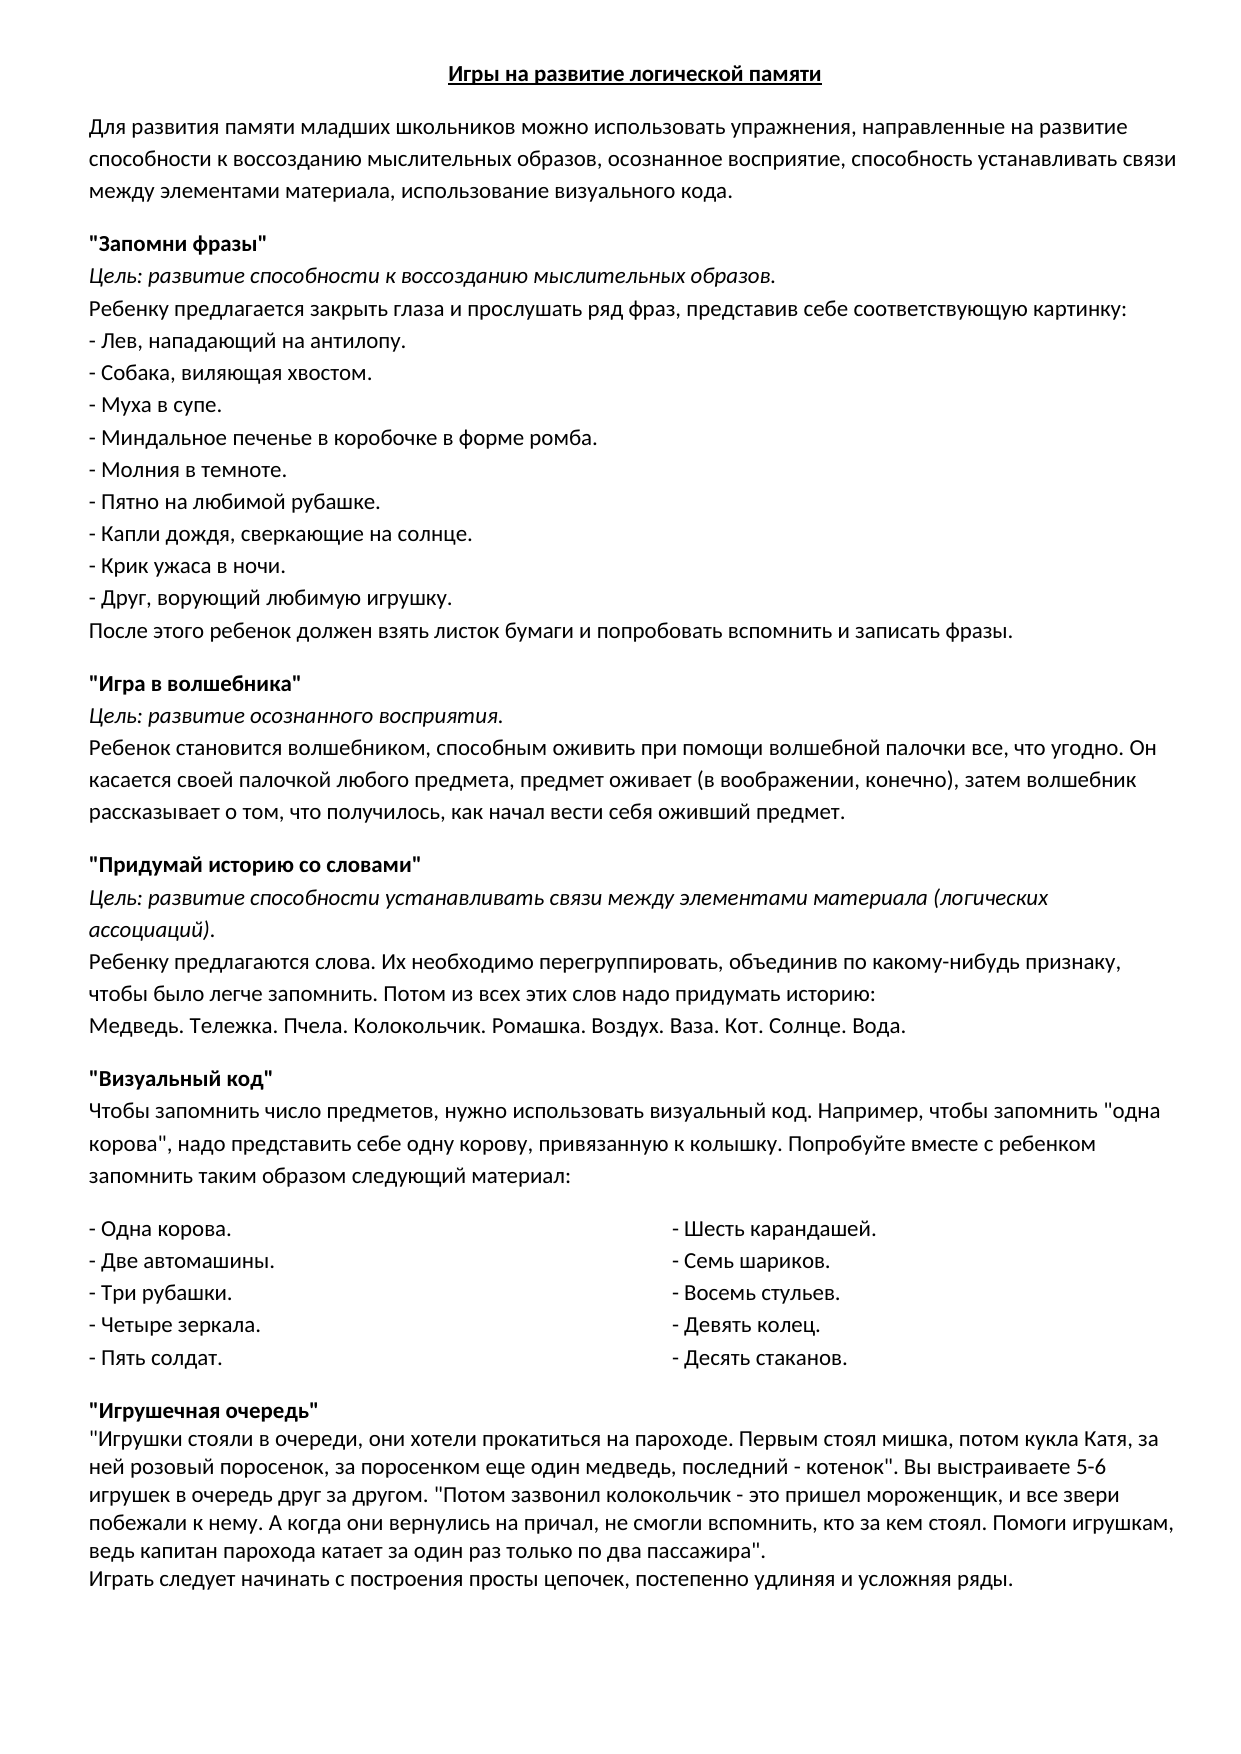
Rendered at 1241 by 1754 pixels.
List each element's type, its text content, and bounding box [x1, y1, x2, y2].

text Игры на развитие логической памяти [89, 59, 1181, 87]
text "Визуальный код" Чтобы запомнить число предметов, нужно использовать визуальный код. Например, чтобы запомнить "одна корова", надо представить себе одну корову, привязанную к колышку. Попробуйте вместе с ребенком запомнить таким образом следующий материал: [89, 1064, 1181, 1189]
text "Игрушечная очередь" "Игрушки стояли в очереди, они хотели прокатиться на пароходе. Первым стоял мишка, потом кукла Катя, за ней розовый поросенок, за поросенком еще один медведь, последний - котенок". Вы выстраиваете 5-6 игрушек в очередь друг за другом. "Потом зазвонил колокольчик - это пришел мороженщик, и все звери побежали к нему. А когда они вернулись на причал, не смогли вспомнить, кто за кем стоял. Помоги игрушкам, ведь капитан парохода катает за один раз только по два пассажира". [89, 1396, 1181, 1564]
text - Одна корова. - Две автомашины. - Три рубашки. - Четыре зеркала. - Пять солдат. - Шесть карандашей. - Семь шариков. - Восемь стульев. - Девять колец. - Десять стаканов. [672, 1214, 1181, 1371]
text "Запомни фразы" Цель: развитие способности к воссозданию мыслительных образов. Ребенку предлагается закрыть глаза и прослушать ряд фраз, представив себе соответствующую картинку: - Лев, нападающий на антилопу. - Собака, виляющая хвостом. - Муха в супе. - Миндальное печенье в коробочке в форме ромба. - Молния в темноте. - Пятно на любимой рубашке. - Капли дождя, сверкающие на солнце. - Крик ужаса в ночи. - Друг, ворующий любимую игрушку. После этого ребенок должен взять листок бумаги и попробовать вспомнить и записать фразы. [89, 229, 1181, 644]
text - Одна корова. - Две автомашины. - Три рубашки. - Четыре зеркала. - Пять солдат. - Шесть карандашей. - Семь шариков. - Восемь стульев. - Девять колец. - Десять стаканов. [89, 1214, 598, 1371]
text Для развития памяти младших школьников можно использовать упражнения, направленные на развитие способности к воссозданию мыслительных образов, осознанное восприятие, способность устанавливать связи между элементами материала, использование визуального кода. [89, 112, 1181, 204]
text "Придумай историю со словами" Цель: развитие способности устанавливать связи между элементами материала (логических ассоциаций). Ребенку предлагаются слова. Их необходимо перегруппировать, объединив по какому-нибудь признаку, чтобы было легче запомнить. Потом из всех этих слов надо придумать историю: Медведь. Тележка. Пчела. Колокольчик. Ромашка. Воздух. Ваза. Кот. Солнце. Вода. [89, 851, 1181, 1039]
text "Игра в волшебника" Цель: развитие осознанного восприятия. Ребенок становится волшебником, способным оживить при помощи волшебной палочки все, что угодно. Он касается своей палочкой любого предмета, предмет оживает (в воображении, конечно), затем волшебник рассказывает о том, что получилось, как начал вести себя оживший предмет. [89, 669, 1181, 826]
text Играть следует начинать с построения просты цепочек, постепенно удлиняя и усложняя ряды. [89, 1564, 1181, 1592]
